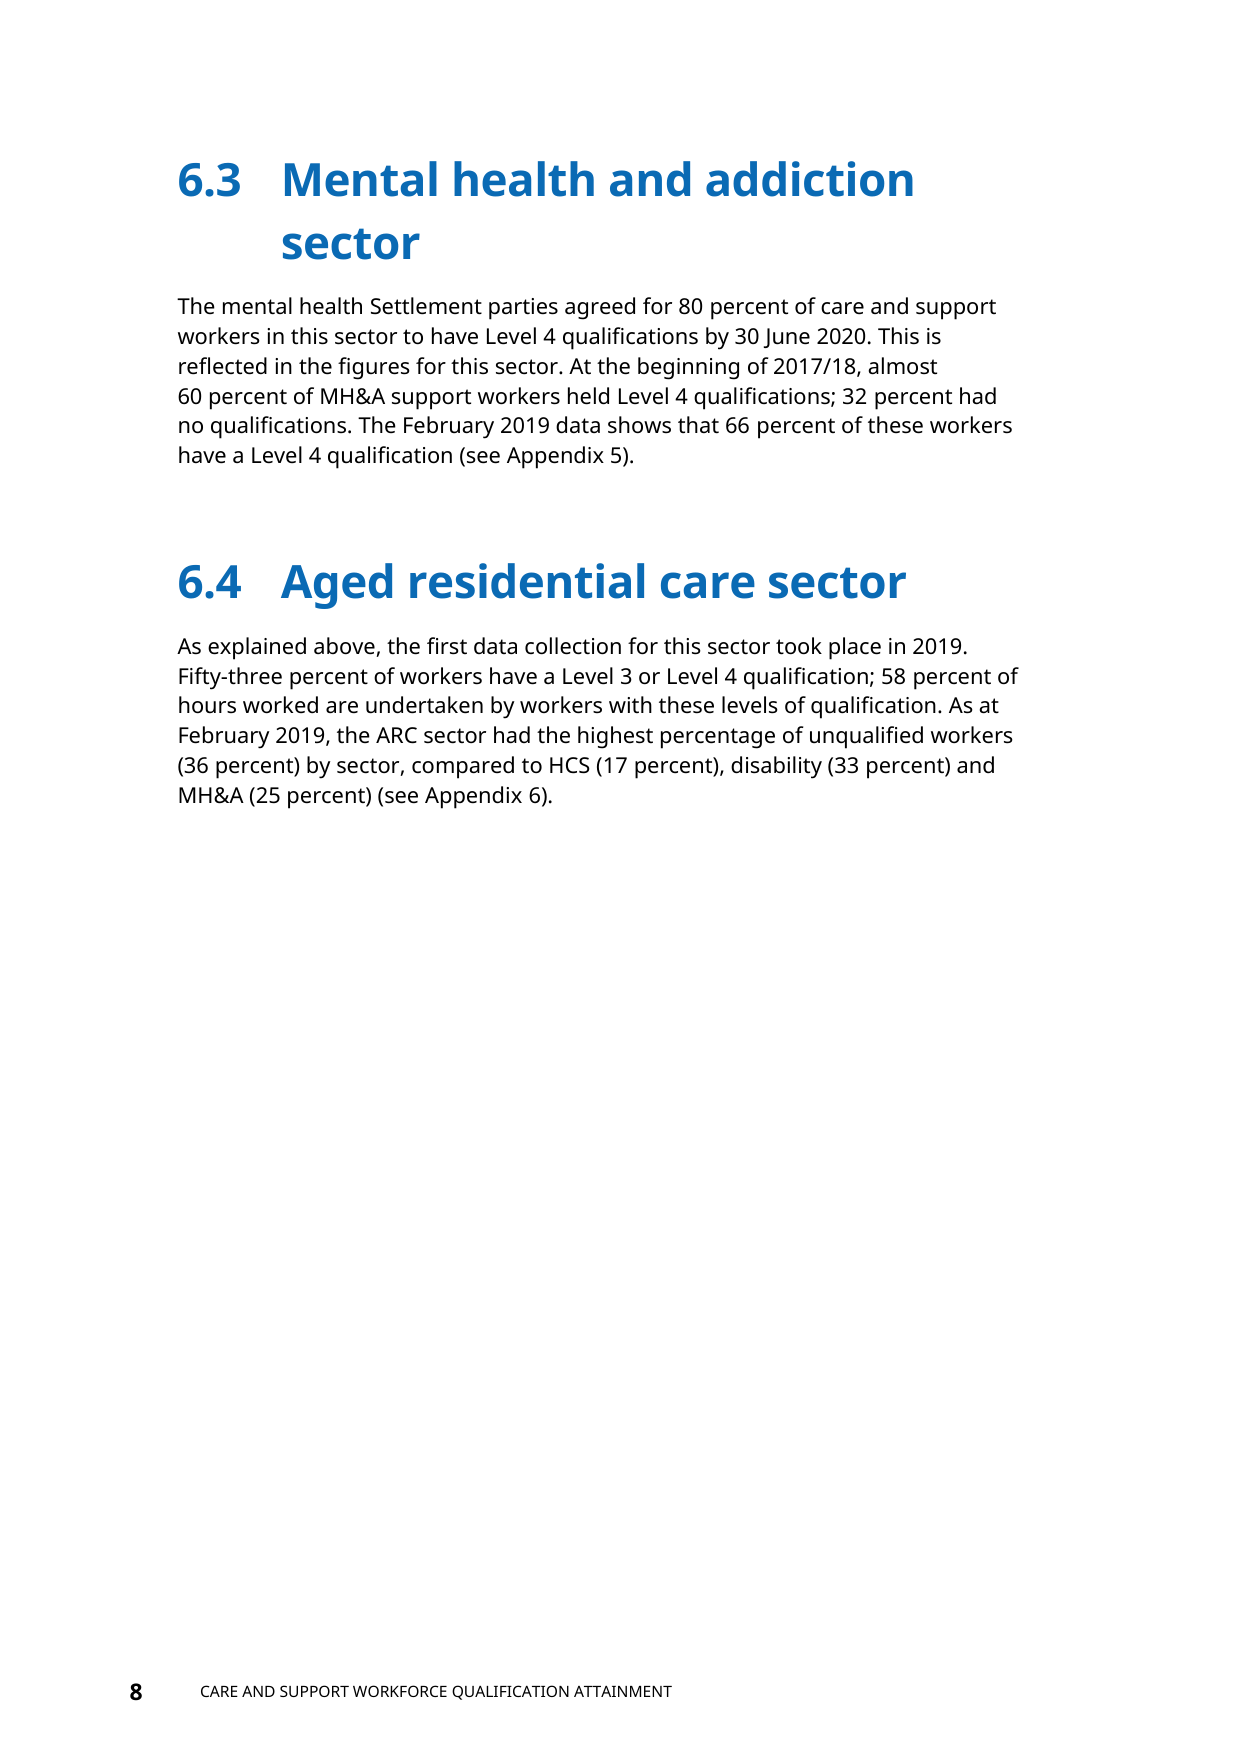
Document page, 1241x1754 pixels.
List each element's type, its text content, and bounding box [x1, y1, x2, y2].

subtitle Mental health and addiction sector [177, 148, 1019, 272]
text The mental health Settlement parties agreed for 80 percent of care and support workers in this sector to have Level 4 qualifications by 30 June 2020. This is reflected in the figures for this sector. At the beginning of 2017/18, almost 60 percent of MH&A support workers held Level 4 qualifications; 32 percent had no qualifications. The February 2019 data shows that 66 percent of these workers have a Level 4 qualification (see Appendix 5). [177, 291, 1019, 470]
text As explained above, the first data collection for this sector took place in 2019. Fifty-three percent of workers have a Level 3 or Level 4 qualification; 58 percent of hours worked are undertaken by workers with these levels of qualification. As at February 2019, the ARC sector had the highest percentage of unqualified workers (36 percent) by sector, compared to HCS (17 percent), disability (33 percent) and MH&A (25 percent) (see Appendix 6). [177, 631, 1019, 810]
subtitle Aged residential care sector [177, 550, 1019, 612]
